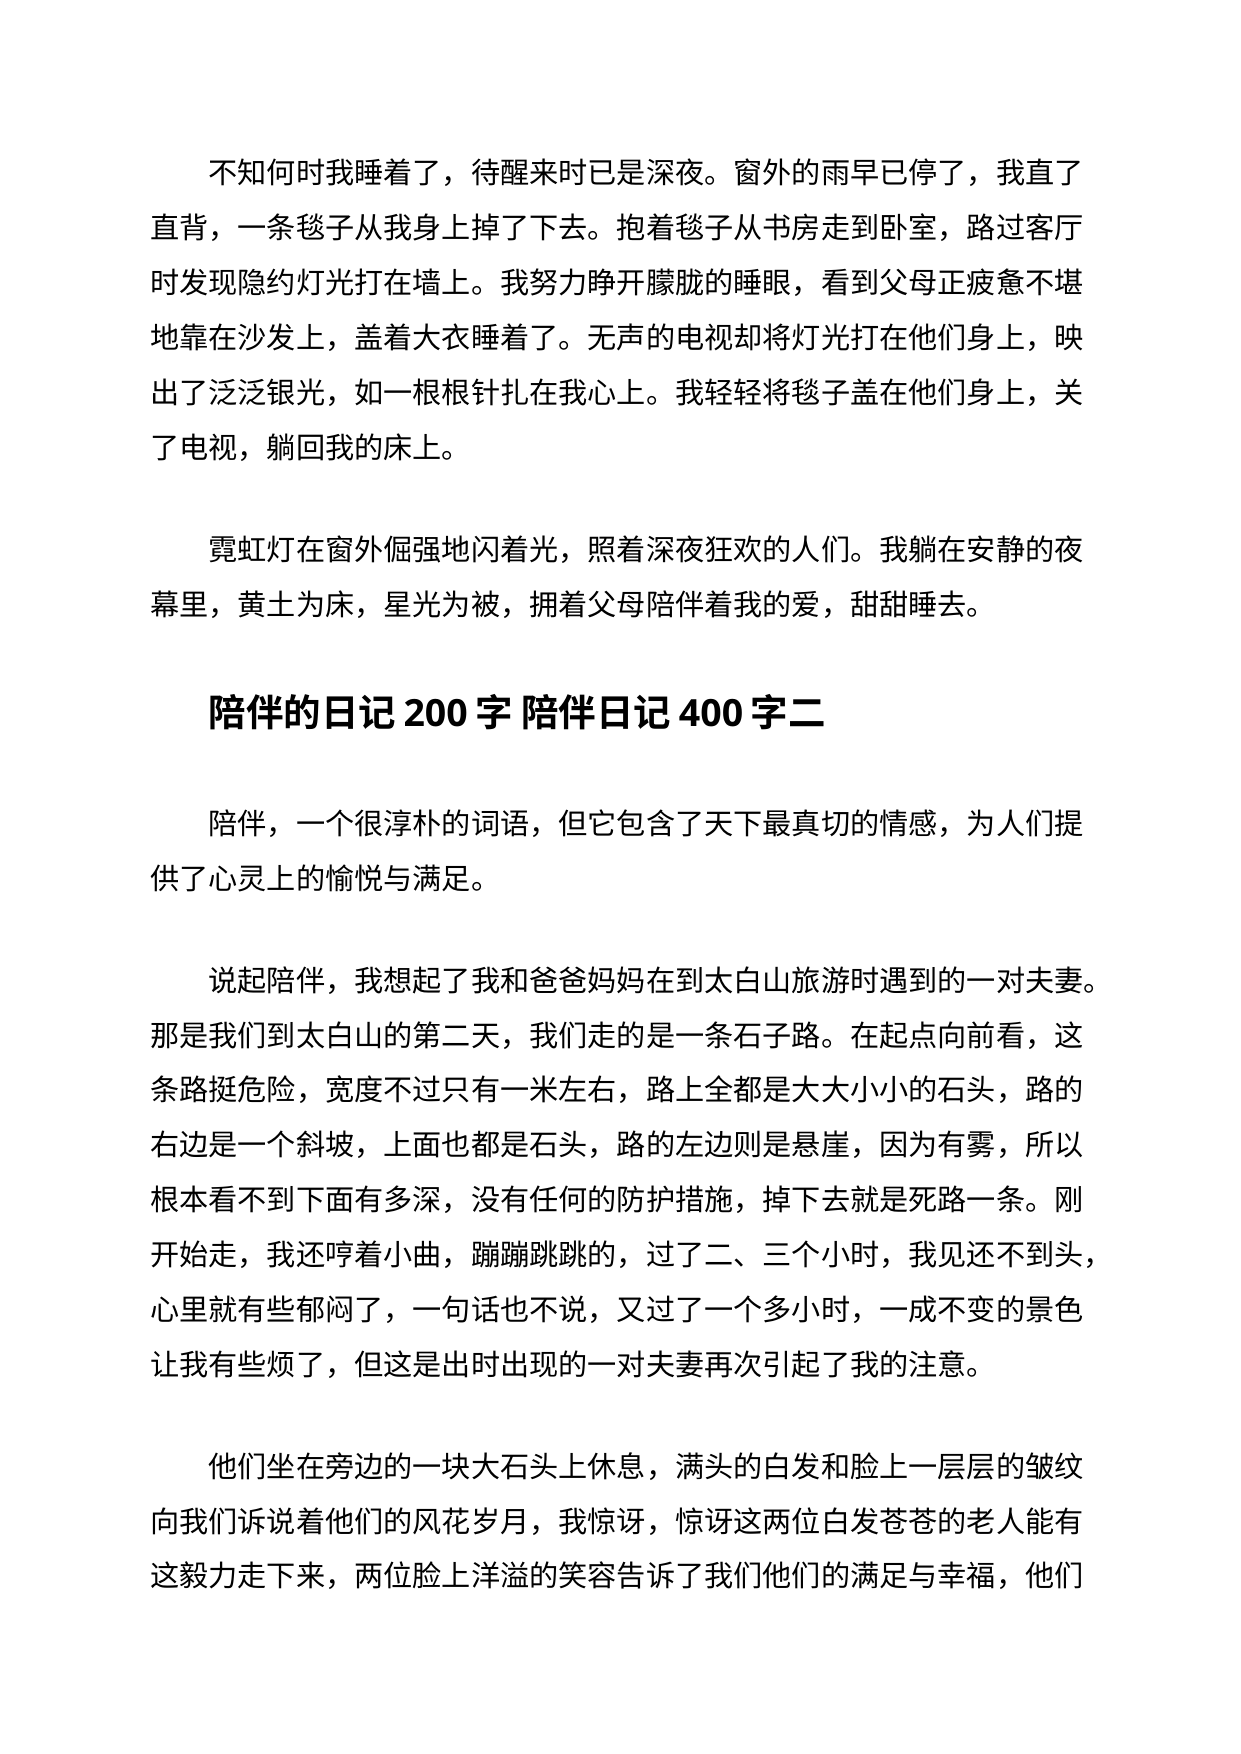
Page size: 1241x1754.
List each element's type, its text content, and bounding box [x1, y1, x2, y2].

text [150, 1443, 1090, 1595]
text 霓虹灯在窗外倔强地闪着光，照着深夜狂欢的人们。我躺在安静的夜幕里，黄土为床，星光为被，拥着父母陪伴着我的爱，甜甜睡去。 [150, 526, 1090, 623]
text 陪伴，一个很淳朴的词语，但它包含了天下最真切的情感，为人们提供了心灵上的愉悦与满足。 [150, 801, 1090, 898]
text 陪伴的日记200字 陪伴日记400字二 [150, 683, 1090, 737]
text 说起陪伴，我想起了我和爸爸妈妈在到太白山旅游时遇到的一对夫妻。那是我们到太白山的第二天，我们走的是一条石子路。在起点向前看，这条路挺危险，宽度不过只有一米左右，路上全都是大大小小的石头，路的右边是一个斜坡，上面也都是石头，路的左边则是悬崖，因为有雾，所以根本看不到下面有多深，没有任何的防护措施，掉下去就是死路一条。刚开始走，我还哼着小曲，蹦蹦跳跳的，过了二、三个小时，我见还不到头，心里就有些郁闷了，一句话也不说，又过了一个多小时，一成不变的景色让我有些烦了，但这是出时出现的一对夫妻再次引起了我的注意。 [150, 957, 1090, 1384]
text 不知何时我睡着了，待醒来时已是深夜。窗外的雨早已停了，我直了直背，一条毯子从我身上掉了下去。抱着毯子从书房走到卧室，路过客厅时发现隐约灯光打在墙上。我努力睁开朦胧的睡眼，看到父母正疲惫不堪地靠在沙发上，盖着大衣睡着了。无声的电视却将灯光打在他们身上，映出了泛泛银光，如一根根针扎在我心上。我轻轻将毯子盖在他们身上，关了电视，躺回我的床上。 [150, 150, 1090, 467]
